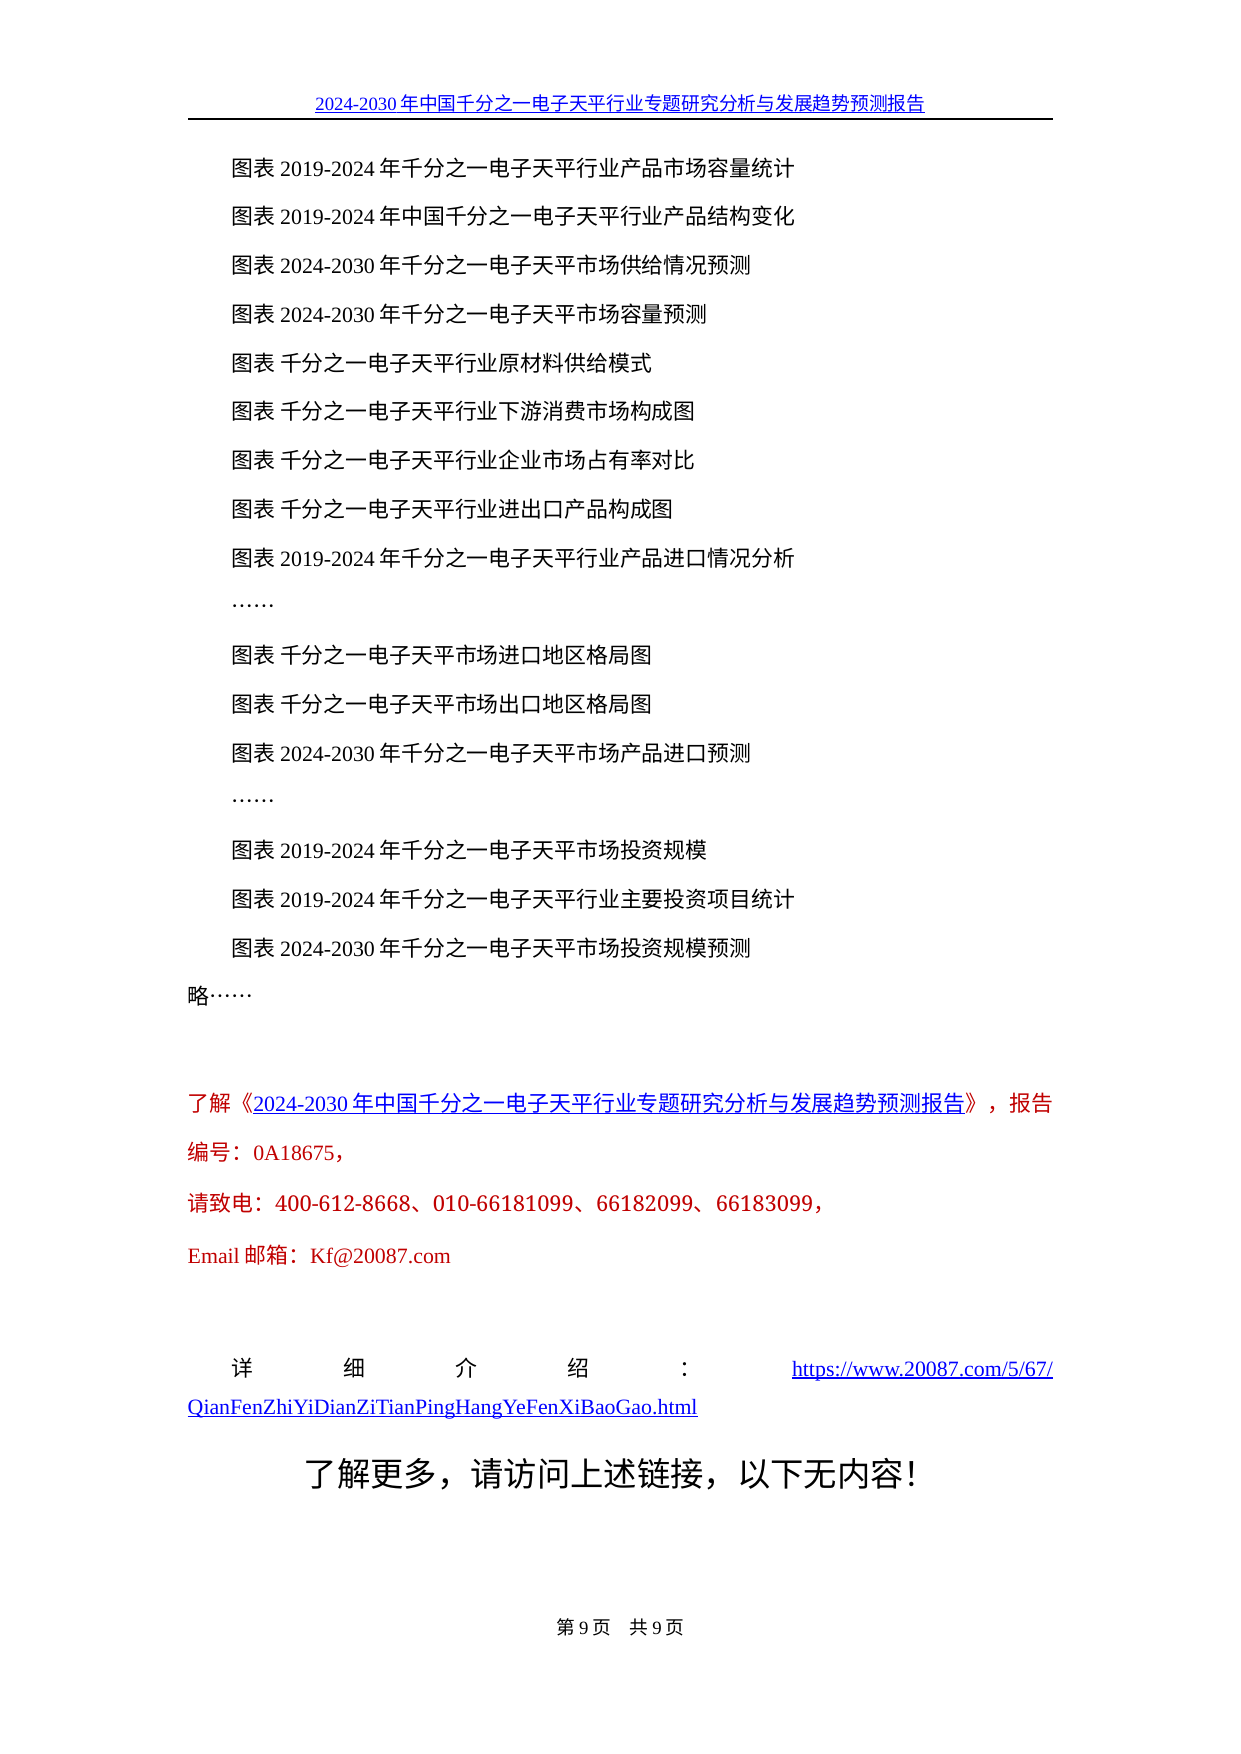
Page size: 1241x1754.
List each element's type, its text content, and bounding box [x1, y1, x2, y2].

title 了解更多，请访问上述链接，以下无内容！ [187, 1439, 1053, 1504]
text 请致电：400-612-8668、010-66181099、66182099、66183099， [187, 1186, 1053, 1218]
text 了解《2024-2030年中国千分之一电子天平行业专题研究分析与发展趋势预测报告》，报告编号：0A18675， [187, 1085, 1053, 1167]
text Email邮箱：Kf@20087.com [187, 1237, 1053, 1270]
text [187, 150, 1053, 1011]
text 详细介绍：https://www.20087.com/5/67/QianFenZhiYiDianZiTianPingHangYeFenXiBaoGao.html [187, 1350, 1053, 1423]
